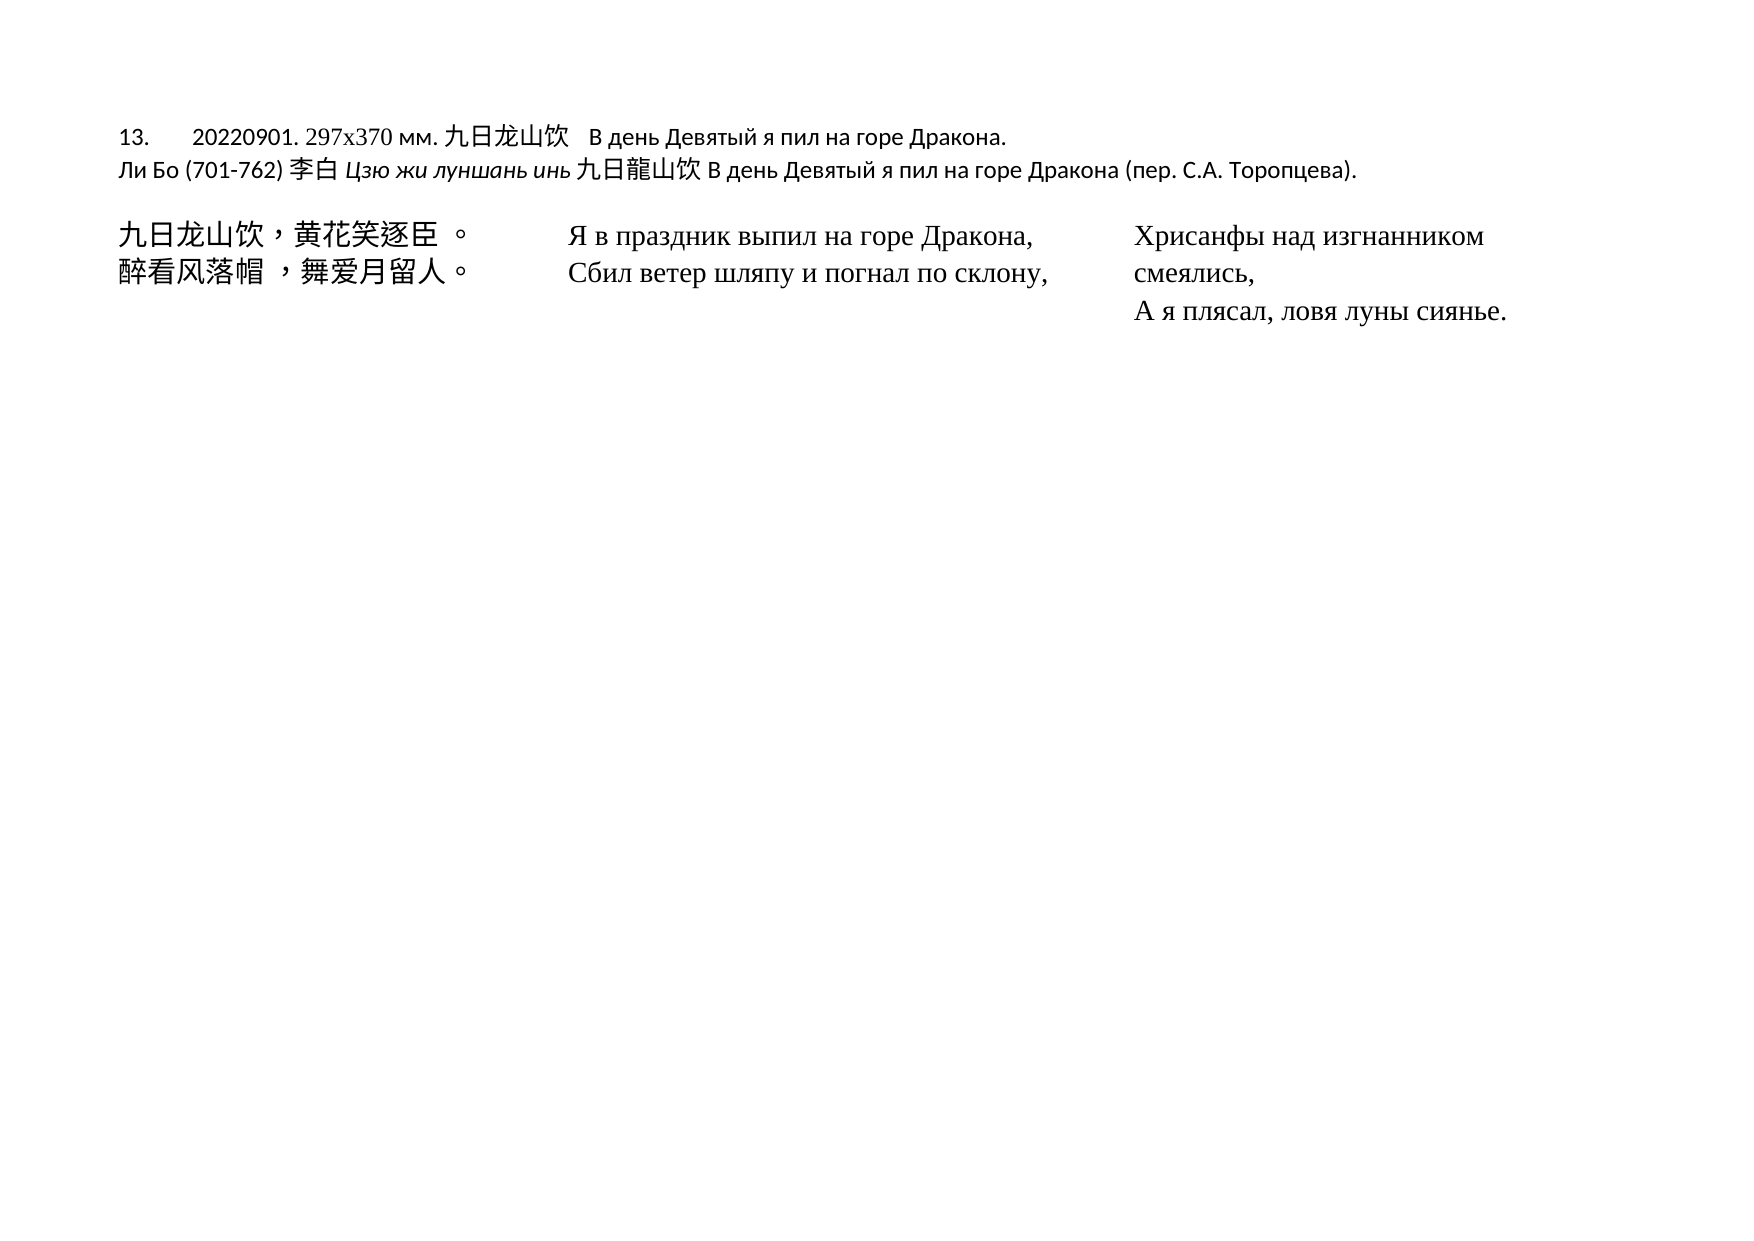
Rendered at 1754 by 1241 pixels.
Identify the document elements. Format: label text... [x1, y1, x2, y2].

table_header Хрисанфы над изгнанником смеялись, А я плясал, ловя луны сиянье. [1122, 215, 1687, 327]
table_header Я в праздник выпил на горе Дракона, Сбил ветер шляпу и погнал по склону, [557, 215, 1122, 327]
text Ли Бо (701-762) 李白 Цзю жи луншань инь 九日龍山饮 В день Девятый я пил на горе Дракона (пер. С.А. Торопцева). [118, 152, 1636, 186]
list 20220901. 297х370 мм. 九日龙山饮 В день Девятый я пил на горе Дракона. [118, 118, 1636, 152]
table_header 九日龙山饮，黄花笑逐臣 。 醉看风落帽 ，舞爱月留人。 [107, 215, 557, 327]
